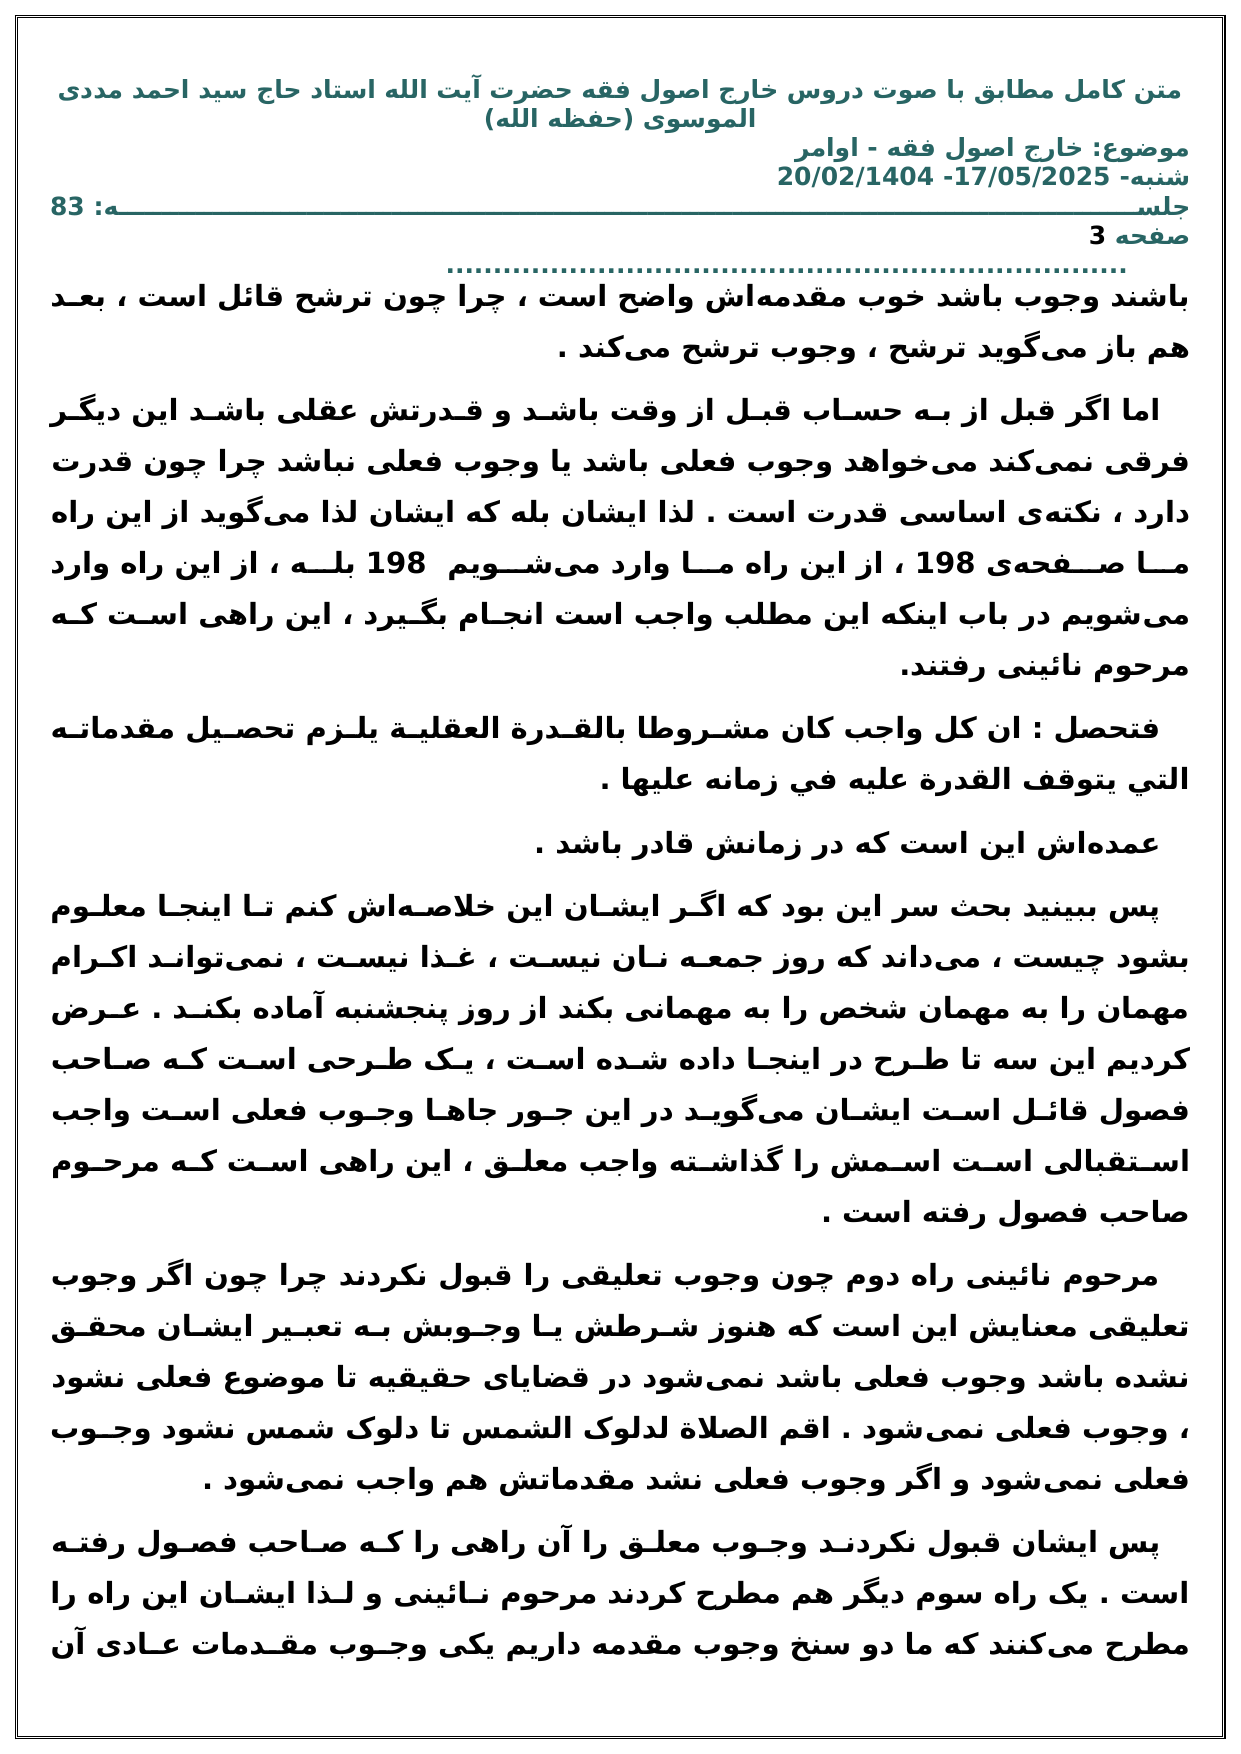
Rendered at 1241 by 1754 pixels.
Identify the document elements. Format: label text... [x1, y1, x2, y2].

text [50, 1526, 1190, 1662]
text اما اگر قبل از به حساب قبل از وقت باشد و قدرتش عقلی باشد این دیگر فرقی نمی‌کند می‌خواهد وجوب فعلی باشد یا وجوب فعلی نباشد چرا چون قدرت دارد ، نکته‌ی اساسی قدرت است . لذا ایشان بله که ایشان لذا می‌گوید از این راه ما صفحه‌ی 198 ، از این راه ما وارد می‌شویم 198 بله ، از این راه وارد می‌شویم در باب اینکه این مطلب واجب است انجام بگیرد ، این راهی است که مرحوم نائینی رفتند. [50, 393, 1190, 682]
text مرحوم نائینی راه دوم چون وجوب تعلیقی را قبول نکردند چرا چون اگر وجوب تعلیقی معنایش این است که هنوز شرطش یا وجوبش به تعبیر ایشان محقق نشده باشد وجوب فعلی باشد نمی‌شود در قضایای حقیقیه تا موضوع فعلی نشود ، وجوب فعلی نمی‌شود . اقم الصلاة لدلوک الشمس تا دلوک شمس نشود وجوب فعلی نمی‌شود و اگر وجوب فعلی نشد مقدماتش هم واجب نمی‌شود . [50, 1258, 1190, 1496]
text فتحصل : ان كل واجب كان مشروطا بالقدرة العقلية يلزم تحصيل مقدماته التي يتوقف القدرة عليه في زمانه عليها . [50, 712, 1190, 797]
text عمده‌اش این است که در زمانش قادر باشد . [50, 826, 1190, 860]
text پس ببینید بحث سر این بود که اگر ایشان این خلاصه‌اش کنم تا اینجا معلوم بشود چیست ، می‌داند که روز جمعه نان نیست ، غذا نیست ، نمی‌تواند اکرام مهمان را به مهمان شخص را به مهمانی بکند از روز پنجشنبه آماده بکند . عرض کردیم این سه تا طرح در اینجا داده شده است ، یک طرحی است که صاحب فصول قائل است ایشان می‌گوید در این جور جاها وجوب فعلی است واجب استقبالی است اسمش را گذاشته واجب معلق ، این راهی است که مرحوم صاحب فصول رفته است . [50, 889, 1190, 1229]
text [50, 279, 1190, 364]
